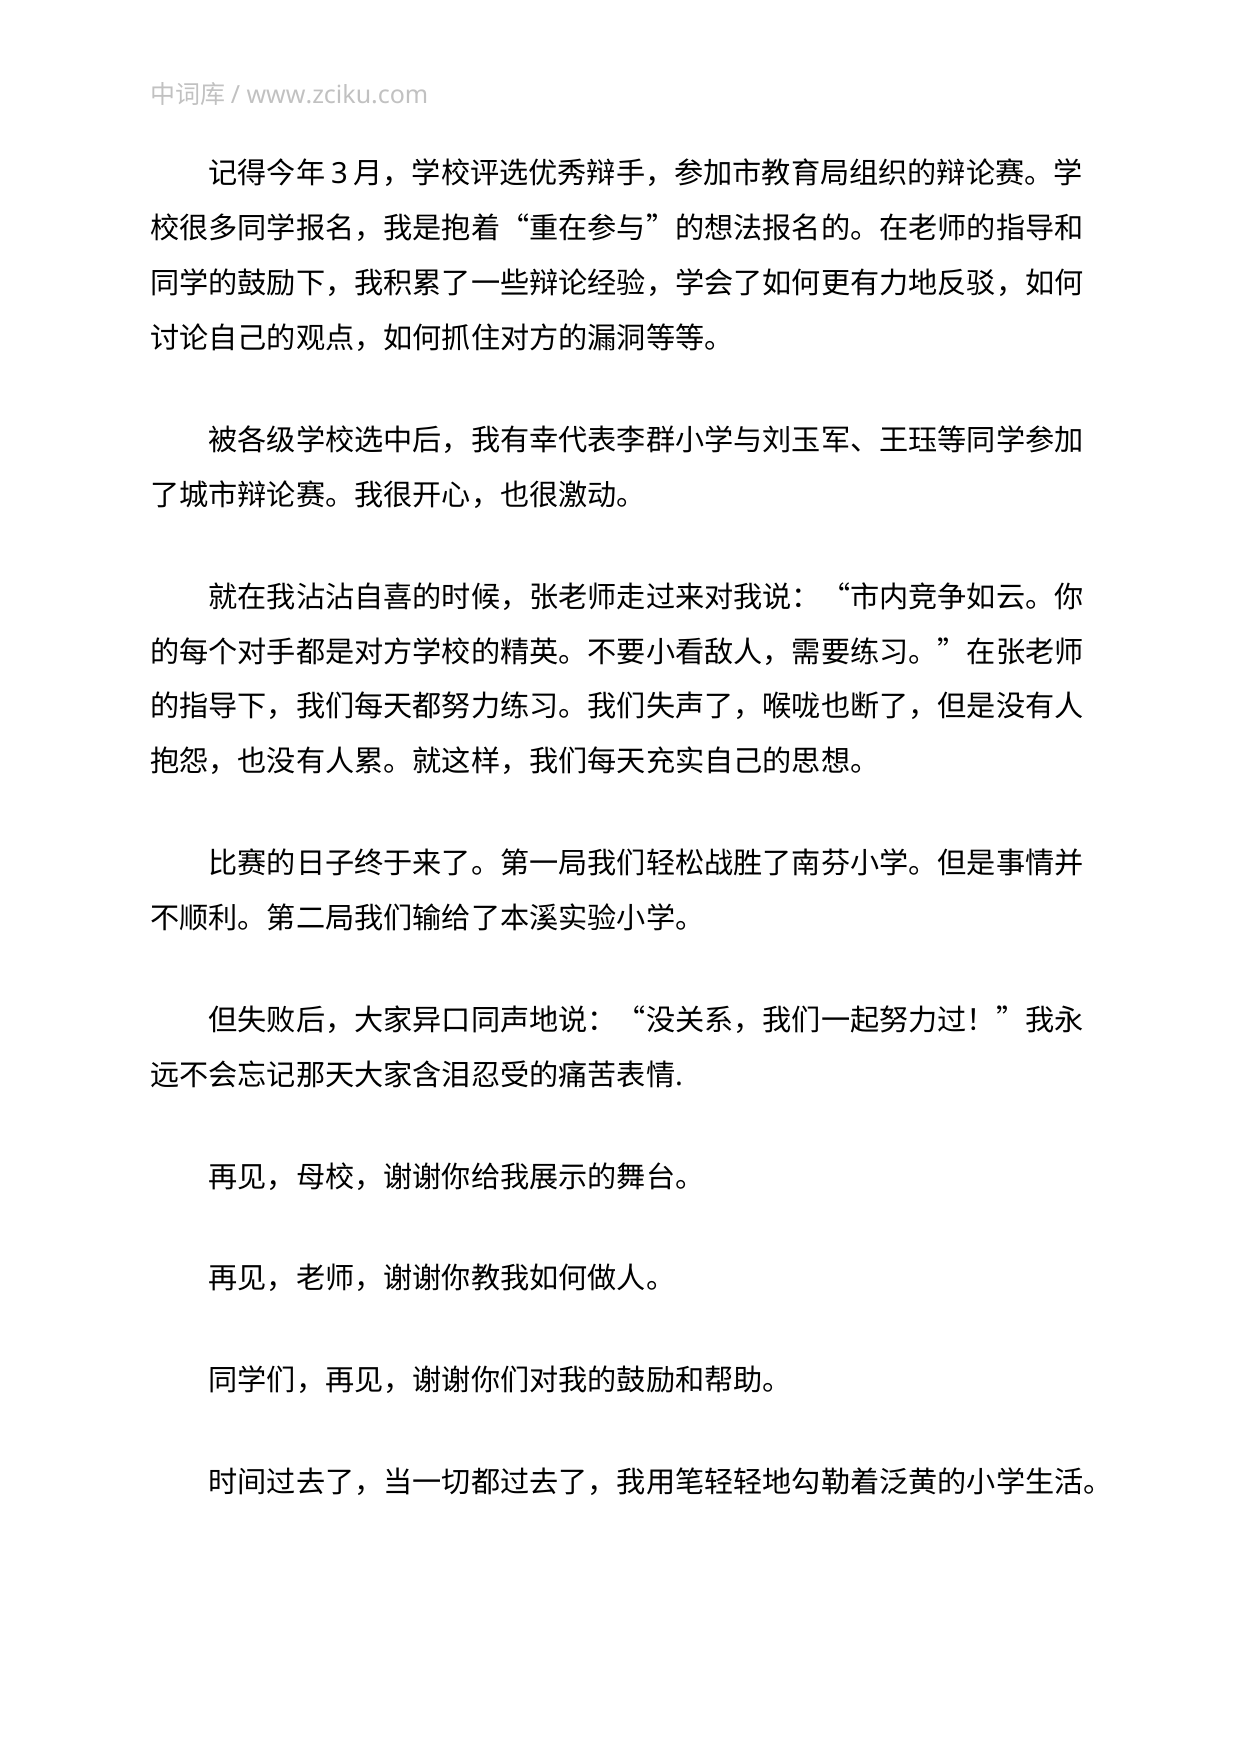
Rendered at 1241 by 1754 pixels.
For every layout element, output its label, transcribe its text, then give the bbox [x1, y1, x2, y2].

text 再见，老师，谢谢你教我如何做人。 [150, 1255, 1090, 1297]
text 比赛的日子终于来了。第一局我们轻松战胜了南芬小学。但是事情并不顺利。第二局我们输给了本溪实验小学。 [150, 840, 1090, 937]
text 同学们，再见，谢谢你们对我的鼓励和帮助。 [150, 1357, 1090, 1399]
text 再见，母校，谢谢你给我展示的舞台。 [150, 1153, 1090, 1196]
text 就在我沾沾自喜的时候，张老师走过来对我说：“市内竞争如云。你的每个对手都是对方学校的精英。不要小看敌人，需要练习。”在张老师的指导下，我们每天都努力练习。我们失声了，喉咙也断了，但是没有人抱怨，也没有人累。就这样，我们每天充实自己的思想。 [150, 573, 1090, 780]
text 被各级学校选中后，我有幸代表李群小学与刘玉军、王珏等同学参加了城市辩论赛。我很开心，也很激动。 [150, 417, 1090, 514]
text 但失败后，大家异口同声地说：“没关系，我们一起努力过！”我永远不会忘记那天大家含泪忍受的痛苦表情. [150, 996, 1090, 1094]
text 记得今年3月，学校评选优秀辩手，参加市教育局组织的辩论赛。学校很多同学报名，我是抱着“重在参与”的想法报名的。在老师的指导和同学的鼓励下，我积累了一些辩论经验，学会了如何更有力地反驳，如何讨论自己的观点，如何抓住对方的漏洞等等。 [150, 150, 1090, 357]
text 时间过去了，当一切都过去了，我用笔轻轻地勾勒着泛黄的小学生活。 [150, 1458, 1090, 1501]
